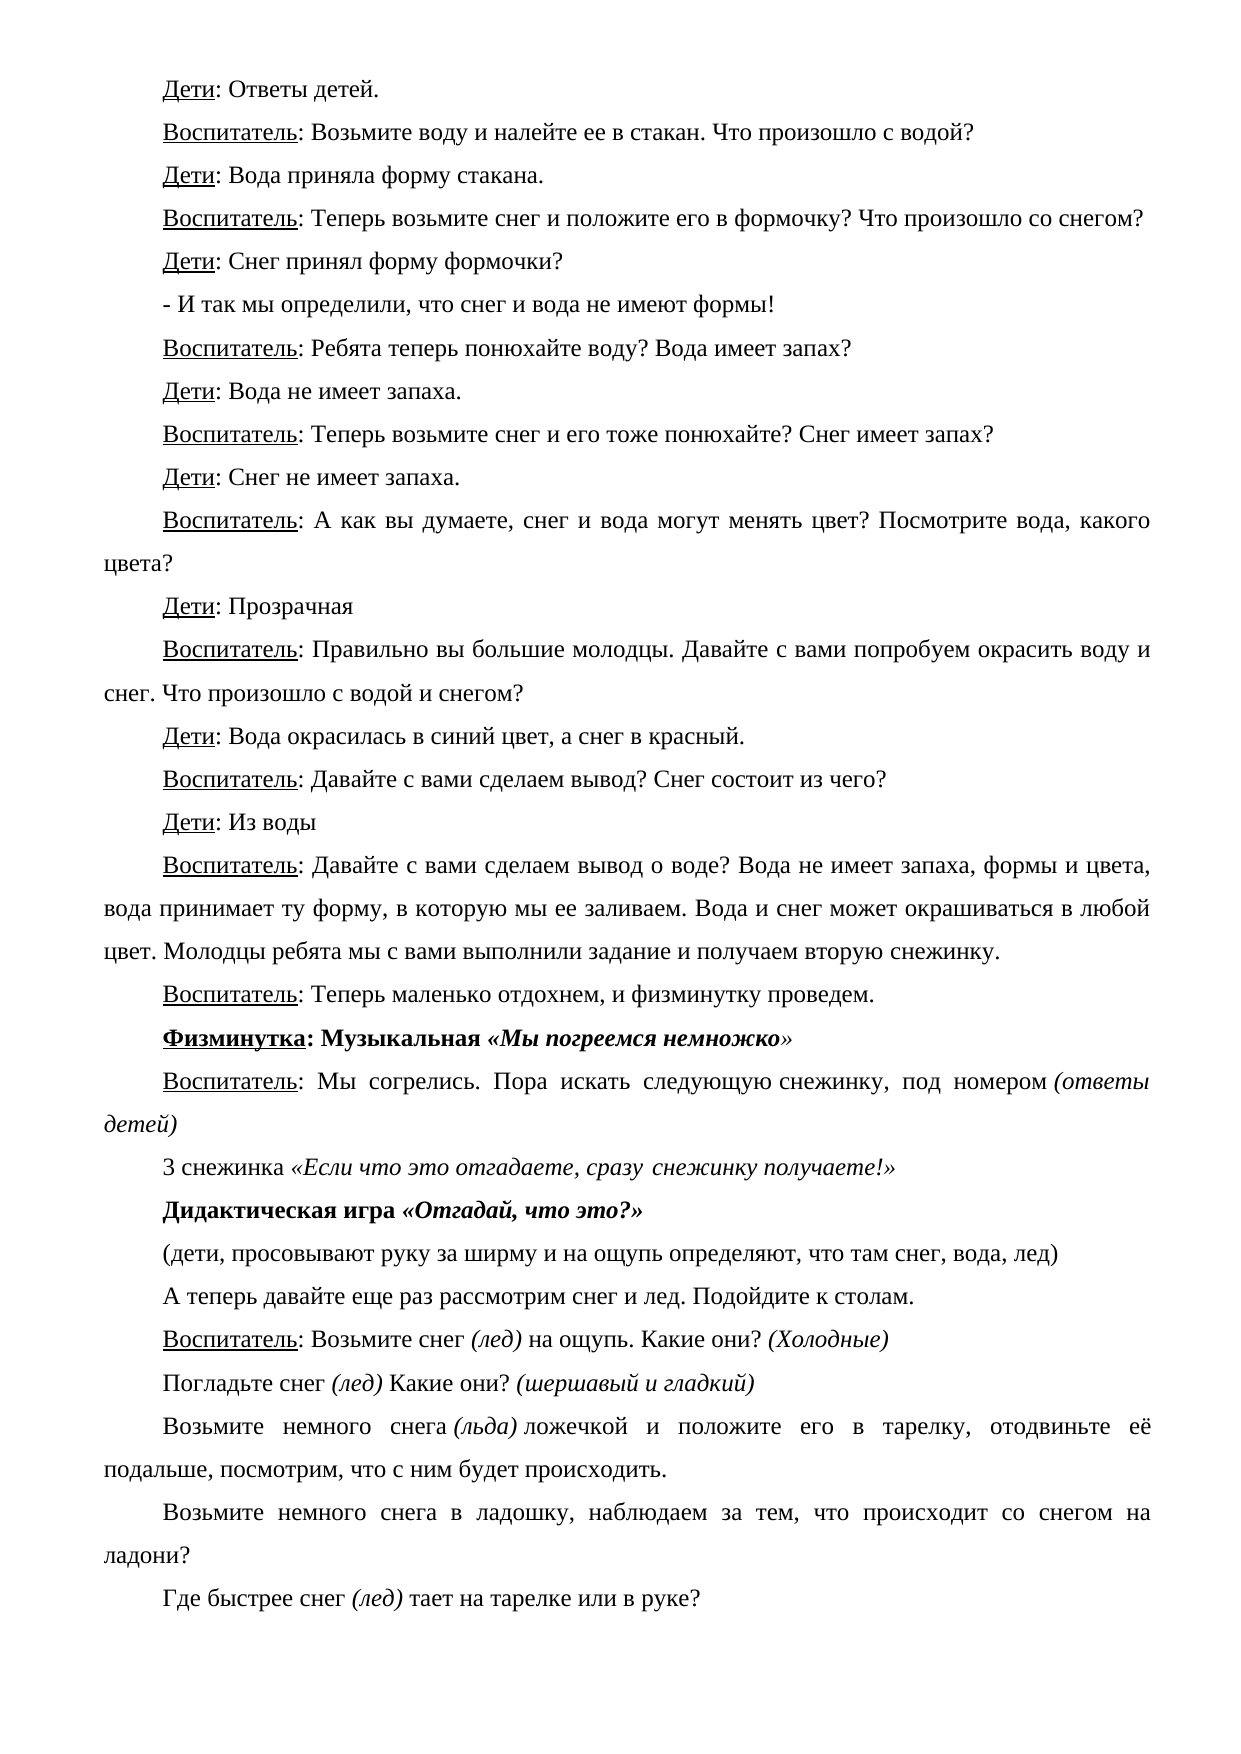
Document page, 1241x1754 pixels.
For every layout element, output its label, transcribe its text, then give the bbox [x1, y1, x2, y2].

text Дидактическая игра «Отгадай, что это?» [103, 1195, 1152, 1224]
text Возьмите немного снега (льда) ложечкой и положите его в тарелку, отодвиньте её подальше, посмотрим, что с ним будет происходить. [103, 1411, 1152, 1483]
text Дети: Ответы детей. [103, 74, 1152, 103]
text Физминутка: Музыкальная «Мы погреемся немножко» [103, 1023, 1152, 1051]
text Воспитатель: А как вы думаете, снег и вода могут менять цвет? Посмотрите вода, какого цвета? [103, 505, 1152, 577]
text Воспитатель: Мы согрелись. Пора искать следующую снежинку, под номером (ответы детей) [103, 1066, 1152, 1138]
text Дети: Снег принял форму формочки? [103, 246, 1152, 275]
text Воспитатель: Теперь возьмите снег и его тоже понюхайте? Снег имеет запах? [103, 419, 1152, 448]
text Воспитатель: Теперь возьмите снег и положите его в формочку? Что произошло со снегом? [103, 203, 1152, 232]
text Дети: Вода приняла форму стакана. [103, 160, 1152, 189]
text Воспитатель: Давайте с вами сделаем вывод? Снег состоит из чего? [103, 764, 1152, 793]
text Воспитатель: Возьмите снег (лед) на ощупь. Какие они? (Холодные) [103, 1324, 1152, 1353]
text 3 снежинка «Если что это отгадаете, сразу снежинку получаете!» [103, 1152, 1152, 1181]
text Возьмите немного снега в ладошку, наблюдаем за тем, что происходит со снегом на ладони? [103, 1497, 1152, 1569]
text Воспитатель: Ребята теперь понюхайте воду? Вода имеет запах? [103, 333, 1152, 361]
text Воспитатель: Возьмите воду и налейте ее в стакан. Что произошло с водой? [103, 117, 1152, 146]
text Воспитатель: Правильно вы большие молодцы. Давайте с вами попробуем окрасить воду и снег. Что произошло с водой и снегом? [103, 634, 1152, 706]
text Воспитатель: Теперь маленько отдохнем, и физминутку проведем. [103, 979, 1152, 1008]
text Дети: Снег не имеет запаха. [103, 462, 1152, 491]
text - И так мы определили, что снег и вода не имеют формы! [103, 289, 1152, 318]
text Дети: Вода окрасилась в синий цвет, а снег в красный. [103, 721, 1152, 749]
text Где быстрее снег (лед) тает на тарелке или в руке? [103, 1583, 1152, 1612]
text Дети: Прозрачная [103, 591, 1152, 620]
text А теперь давайте еще раз рассмотрим снег и лед. Подойдите к столам. [103, 1281, 1152, 1310]
text (дети, просовывают руку за ширму и на ощупь определяют, что там снег, вода, лед) [103, 1238, 1152, 1267]
text Воспитатель: Давайте с вами сделаем вывод о воде? Вода не имеет запаха, формы и цвета, вода принимает ту форму, в которую мы ее заливаем. Вода и снег может окрашиваться в любой цвет. Молодцы ребята мы с вами выполнили задание и получаем вторую снежинку. [103, 850, 1152, 965]
text Погладьте снег (лед) Какие они? (шершавый и гладкий) [103, 1368, 1152, 1396]
text Дети: Вода не имеет запаха. [103, 376, 1152, 404]
text Дети: Из воды [103, 807, 1152, 836]
